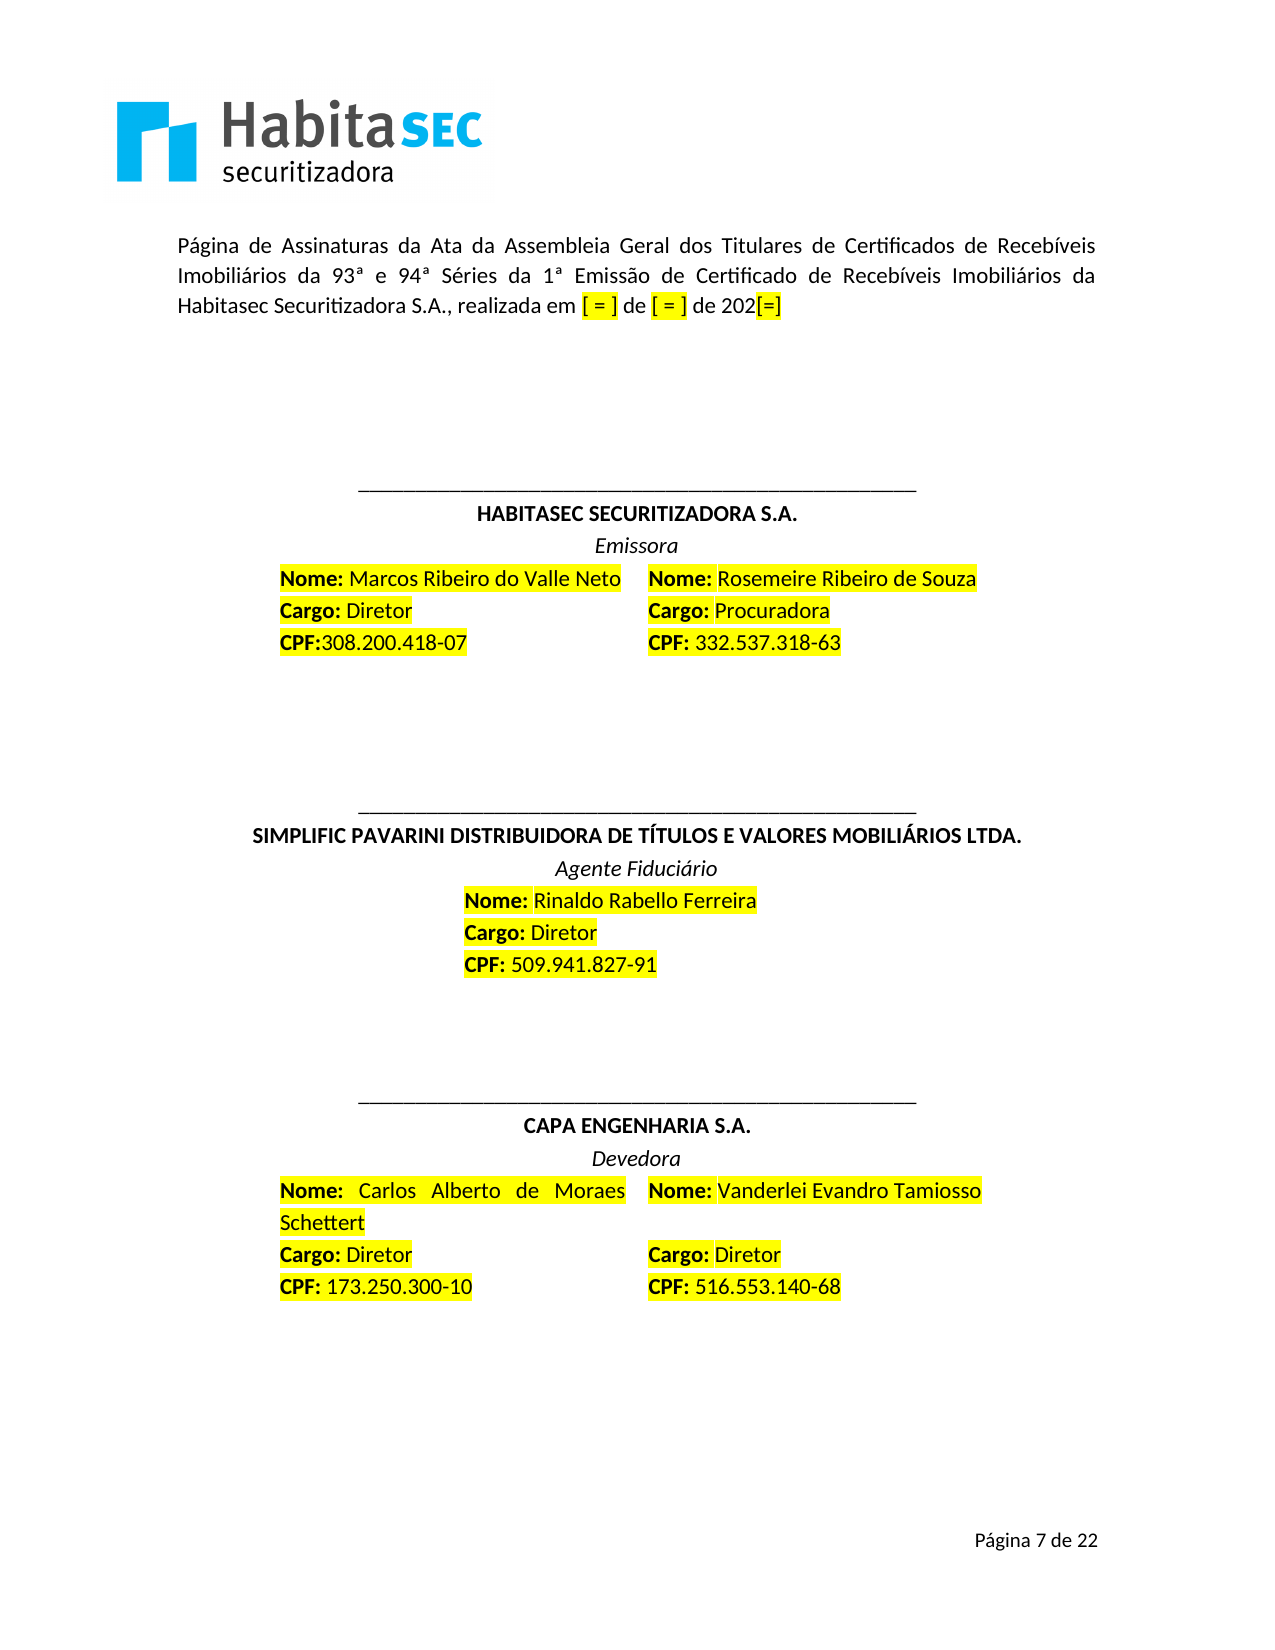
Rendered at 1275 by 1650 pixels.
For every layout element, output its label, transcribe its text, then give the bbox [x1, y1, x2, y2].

table_header Nome: Marcos Ribeiro do Valle Neto [269, 564, 637, 596]
table_cell Cargo: Procuradora CPF: 332.537.318-63 [637, 596, 1006, 661]
text Devedora [177, 1144, 1098, 1172]
text SIMPLIFIC PAVARINI DISTRIBUIDORA DE TÍTULOS E VALORES MOBILIÁRIOS LTDA. [177, 822, 1098, 849]
table_cell Cargo: Diretor CPF: 173.250.300-10 [269, 1240, 637, 1305]
table_cell Cargo: Diretor CPF:308.200.418-07 [269, 596, 637, 661]
table_cell Cargo: Diretor CPF: 509.941.827-91 [453, 918, 822, 983]
text Agente Fiduciário [177, 854, 1098, 882]
text _________________________________________________ [177, 467, 1098, 495]
table_cell Cargo: Diretor CPF: 516.553.140-68 [637, 1240, 1006, 1305]
text Página de Assinaturas da Ata da Assembleia Geral dos Titulares de Certificados de Recebíveis Imobiliários da 93ª e 94ª Séries da 1ª Emissão de Certificado de Recebíveis Imobiliários da Habitasec Securitizadora S.A., realizada em [ = ] de [ = ] de 202[=] [177, 231, 1098, 320]
text _________________________________________________ [177, 789, 1098, 817]
text CAPA ENGENHARIA S.A. [177, 1111, 1098, 1139]
table_header Nome: Rinaldo Rabello Ferreira [453, 886, 822, 918]
text _________________________________________________ [177, 1079, 1098, 1107]
text Emissora [177, 532, 1098, 560]
text HABITASEC SECURITIZADORA S.A. [177, 499, 1098, 527]
picture [103, 78, 496, 203]
table_header Nome: Vanderlei Evandro Tamiosso [637, 1176, 1006, 1240]
table_header Nome: Rosemeire Ribeiro de Souza [637, 564, 1006, 596]
table_header Nome: Carlos Alberto de Moraes Schettert [269, 1176, 637, 1240]
